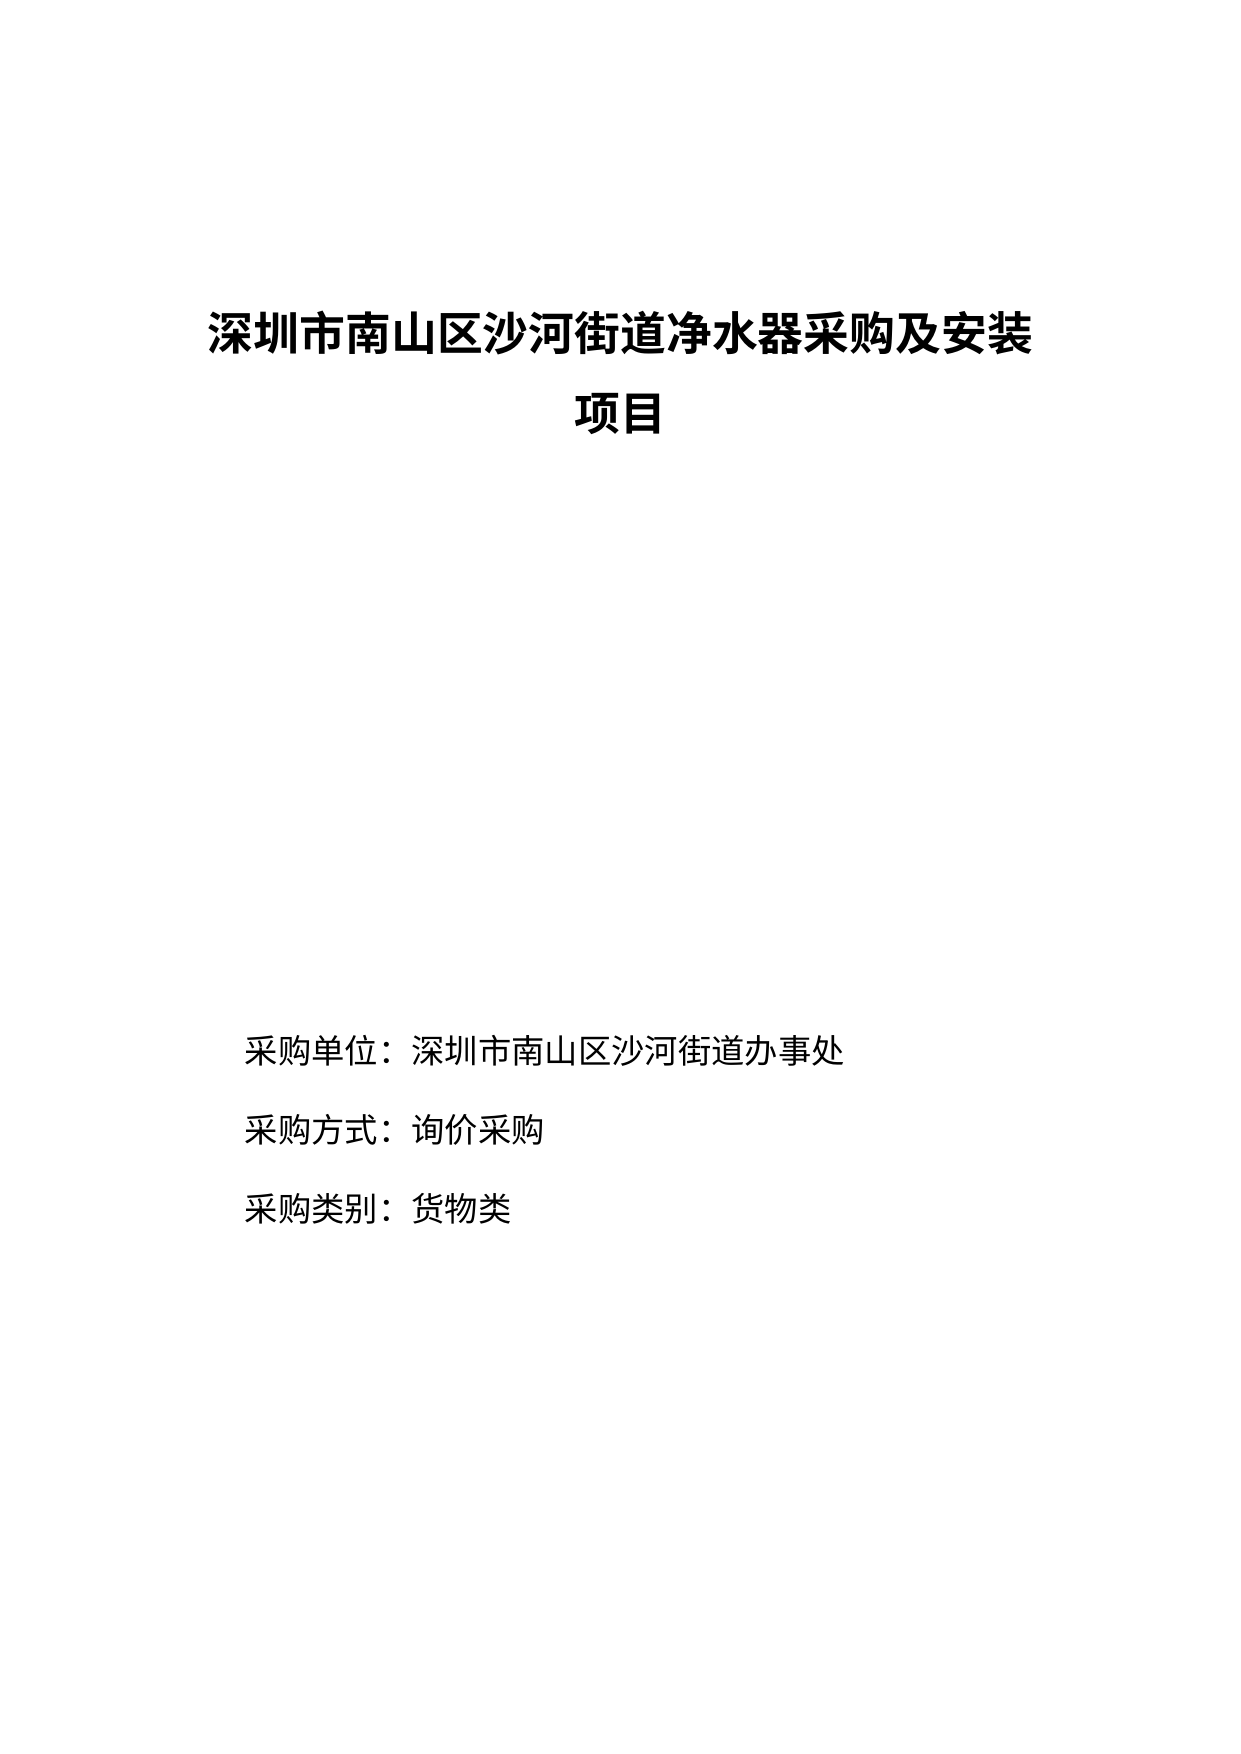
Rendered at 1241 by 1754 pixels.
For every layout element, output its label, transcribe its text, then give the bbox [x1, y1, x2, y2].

text 采购单位：深圳市南山区沙河街道办事处 [169, 1017, 1071, 1075]
text 采购方式：询价采购 [169, 1096, 1071, 1154]
text 采购类别：货物类 [169, 1175, 1071, 1233]
text 项目 [169, 383, 1071, 442]
text 深圳市南山区沙河街道净水器采购及安装 [169, 304, 1071, 362]
